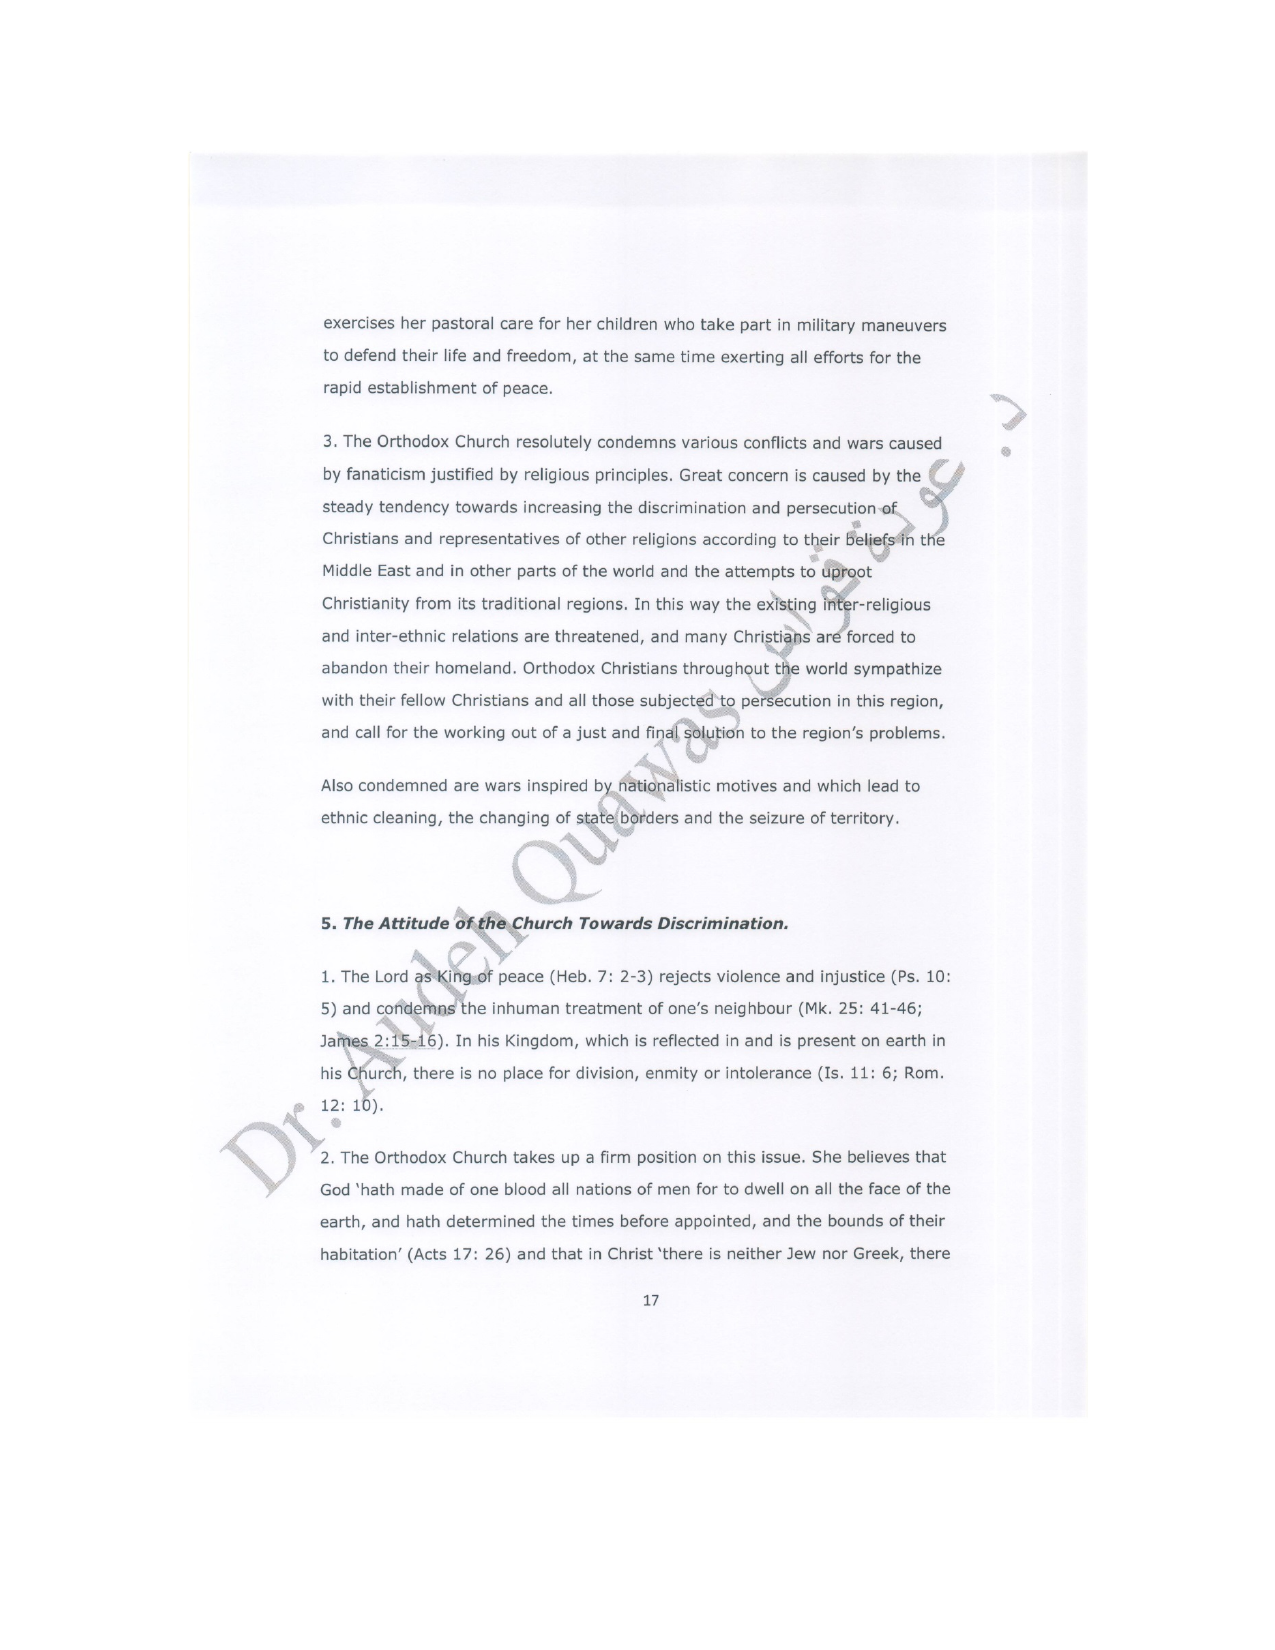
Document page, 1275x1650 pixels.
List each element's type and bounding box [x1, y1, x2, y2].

picture [187, 150, 1088, 1423]
